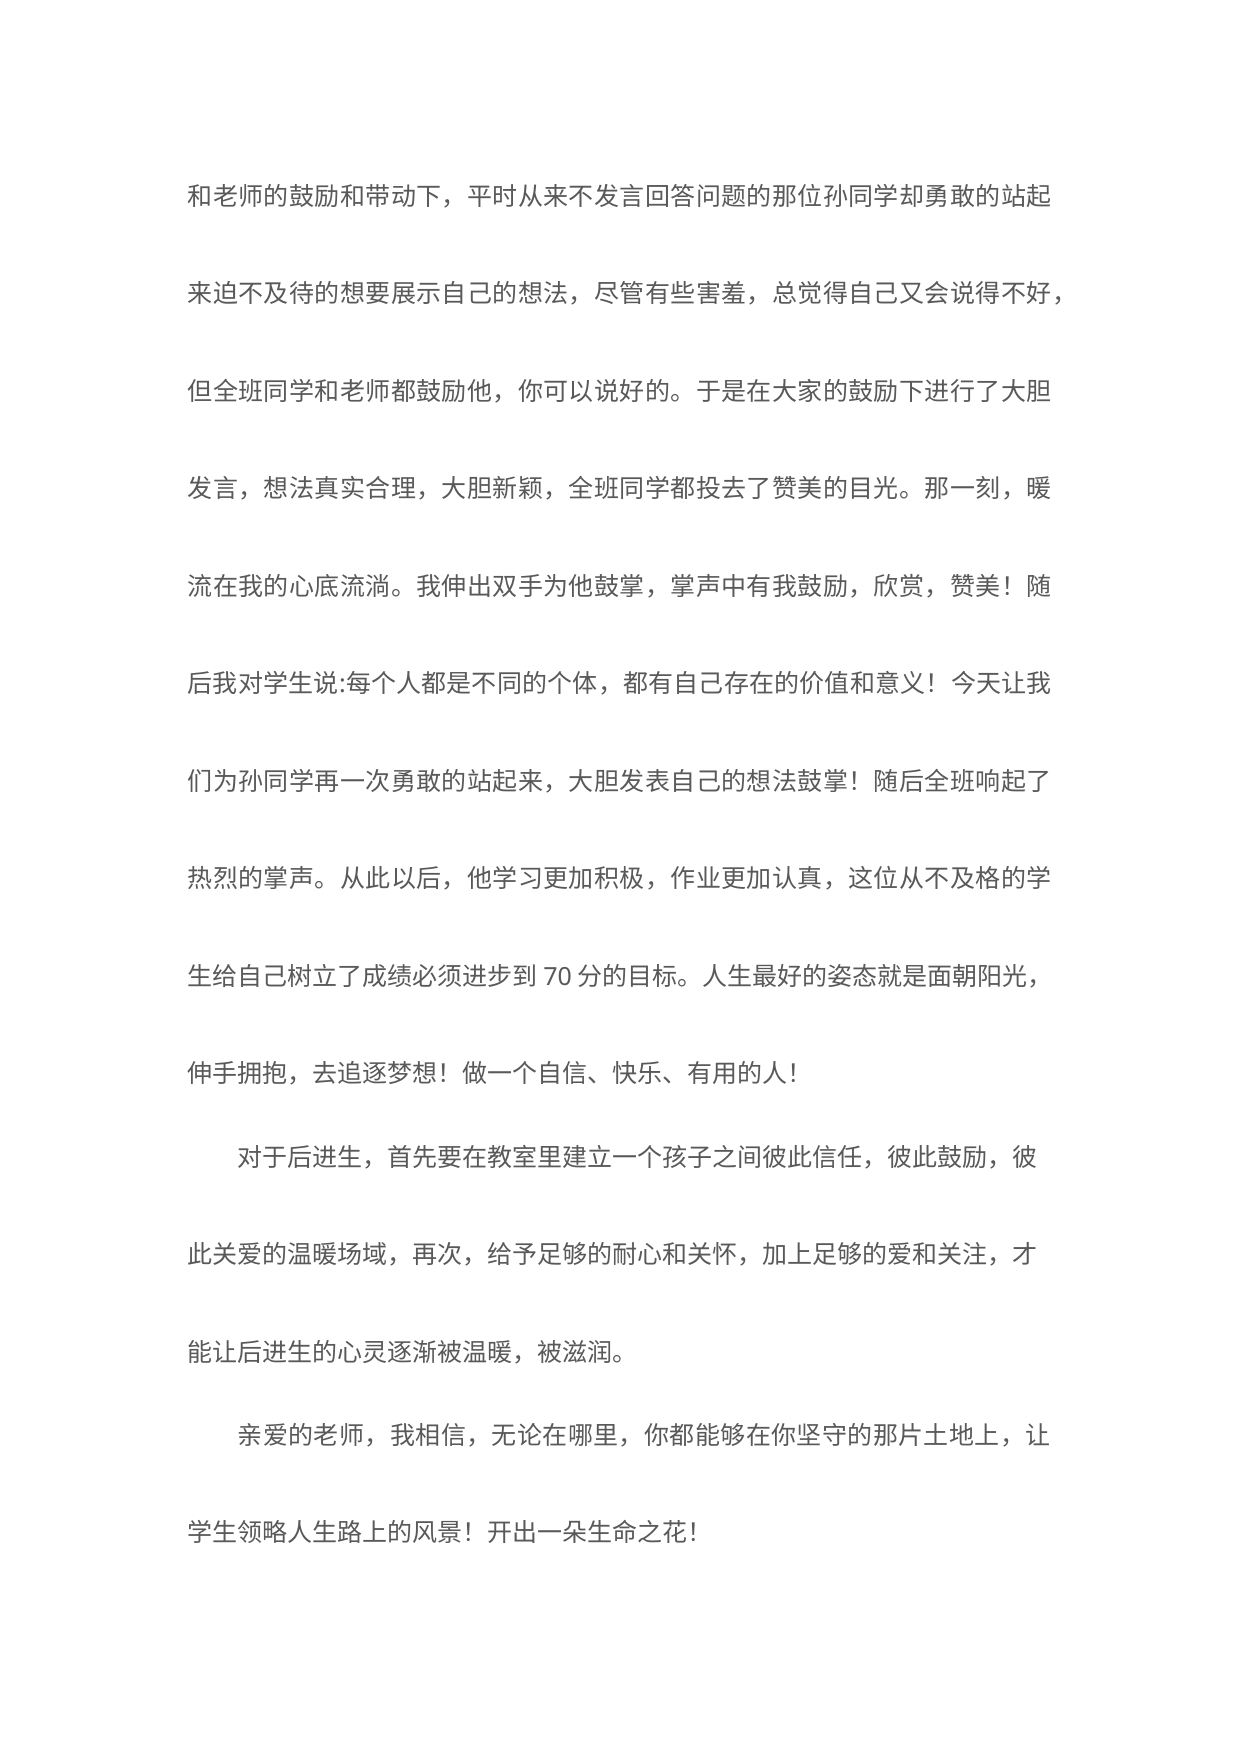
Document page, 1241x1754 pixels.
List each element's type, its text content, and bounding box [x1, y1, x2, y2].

text 对于后进生，首先要在教室里建立一个孩子之间彼此信任，彼此鼓励，彼此关爱的温暖场域，再次，给予足够的耐心和关怀，加上足够的爱和关注，才能让后进生的心灵逐渐被温暖，被滋润。 [187, 1123, 1053, 1383]
text 亲爱的老师，我相信，无论在哪里，你都能够在你坚守的那片土地上，让学生领略人生路上的风景！开出一朵生命之花！ [187, 1401, 1053, 1563]
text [187, 162, 1053, 1104]
